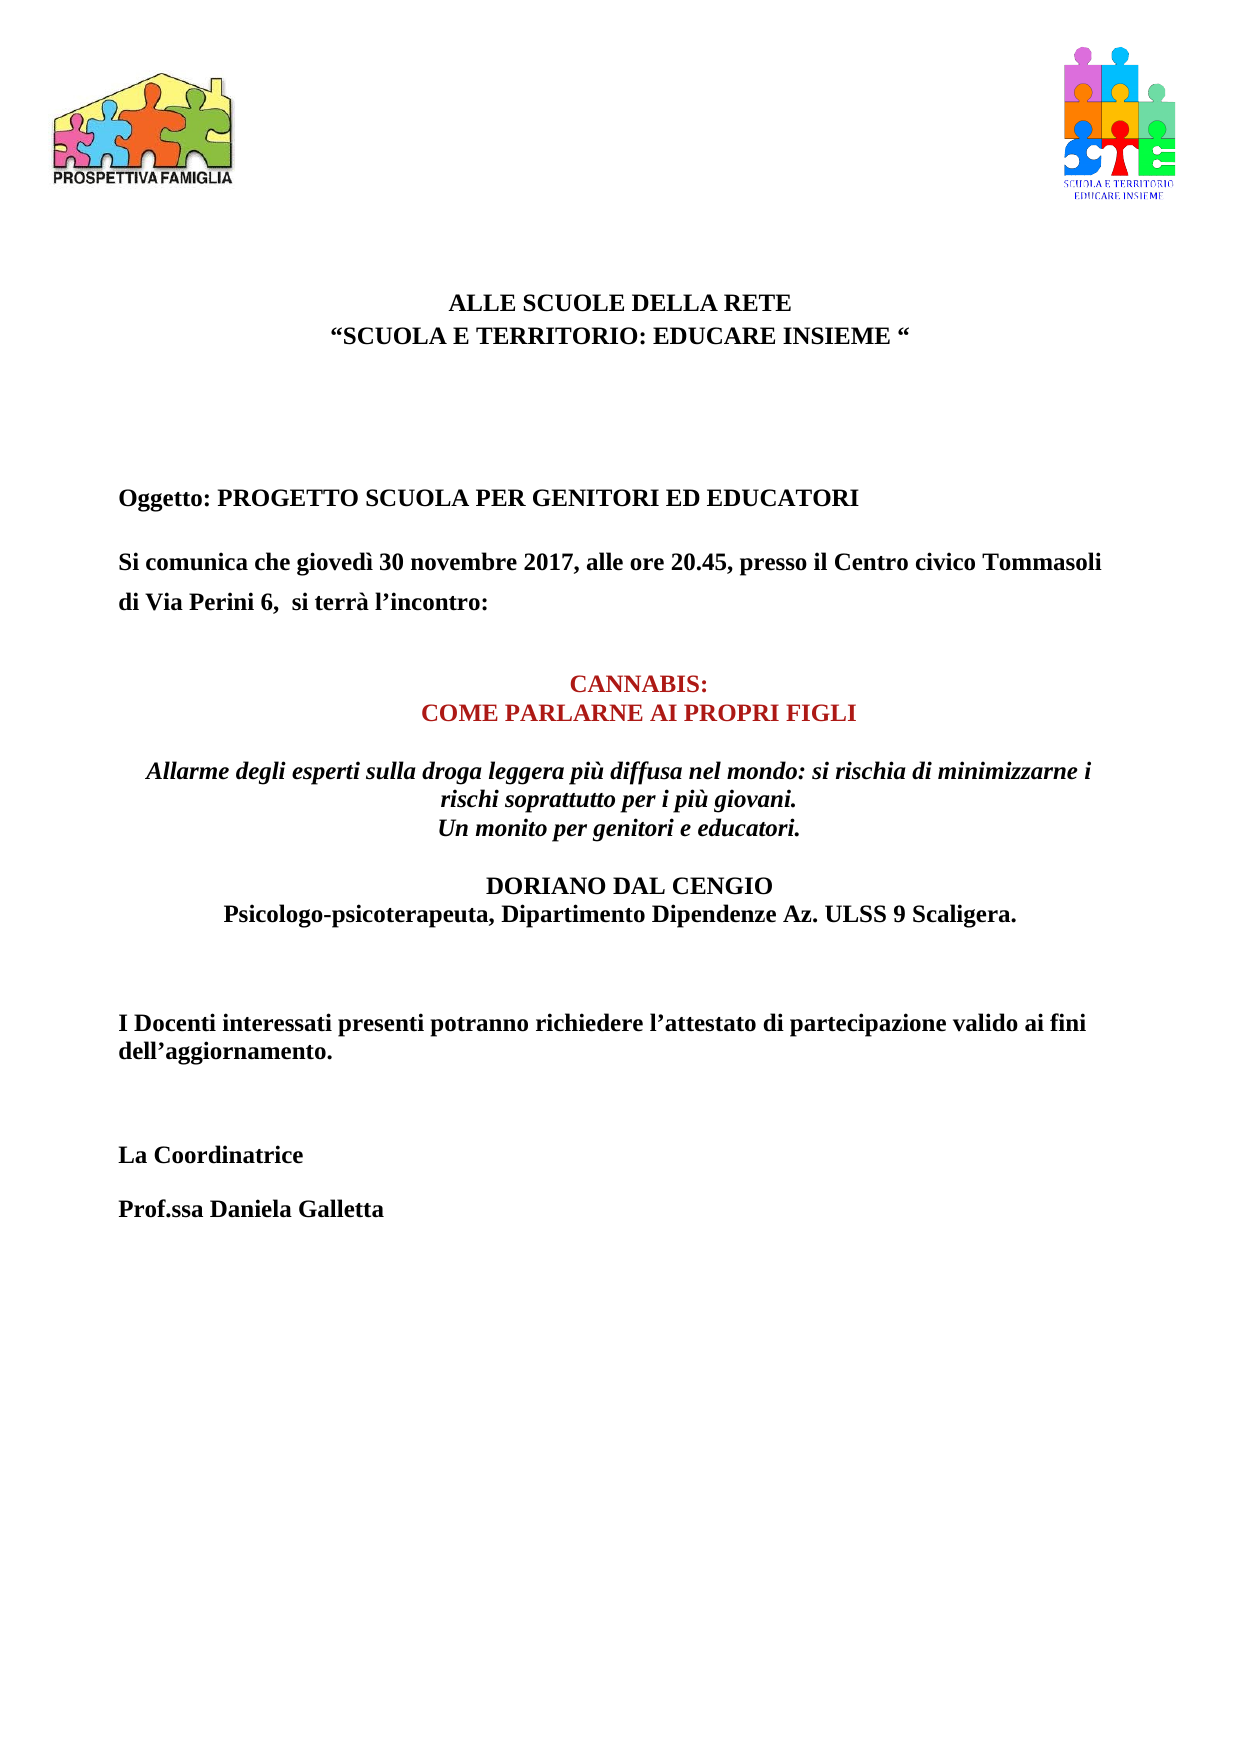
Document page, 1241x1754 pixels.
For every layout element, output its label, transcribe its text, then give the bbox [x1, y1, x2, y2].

text I Docenti interessati presenti potranno richiedere l’attestato di partecipazione valido ai fini dell’aggiornamento. [118, 1008, 1122, 1065]
picture [1064, 46, 1176, 199]
text ALLE SCUOLE DELLA RETE “SCUOLA E TERRITORIO: EDUCARE INSIEME “ [118, 288, 1122, 350]
text Oggetto: PROGETTO SCUOLA PER GENITORI ED EDUCATORI [118, 483, 1122, 511]
text La Coordinatrice [118, 1130, 1122, 1169]
text DORIANO DAL CENGIO Psicologo-psicoterapeuta, Dipartimento Dipendenze Az. ULSS 9 Scaligera. [118, 871, 1122, 928]
text Si comunica che giovedì 30 novembre 2017, alle ore 20.45, presso il Centro civico Tommasoli di Via Perini 6, si terrà l’incontro: [118, 537, 1122, 616]
text Allarme degli esperti sulla droga leggera più diffusa nel mondo: si rischia di minimizzarne i rischi soprattutto per i più giovani. Un monito per genitori e educatori. [118, 756, 1122, 842]
text Prof.ssa Daniela Galletta [118, 1194, 1122, 1223]
text CANNABIS: COME PARLARNE AI PROPRI FIGLI [156, 669, 1122, 727]
picture [48, 70, 236, 190]
